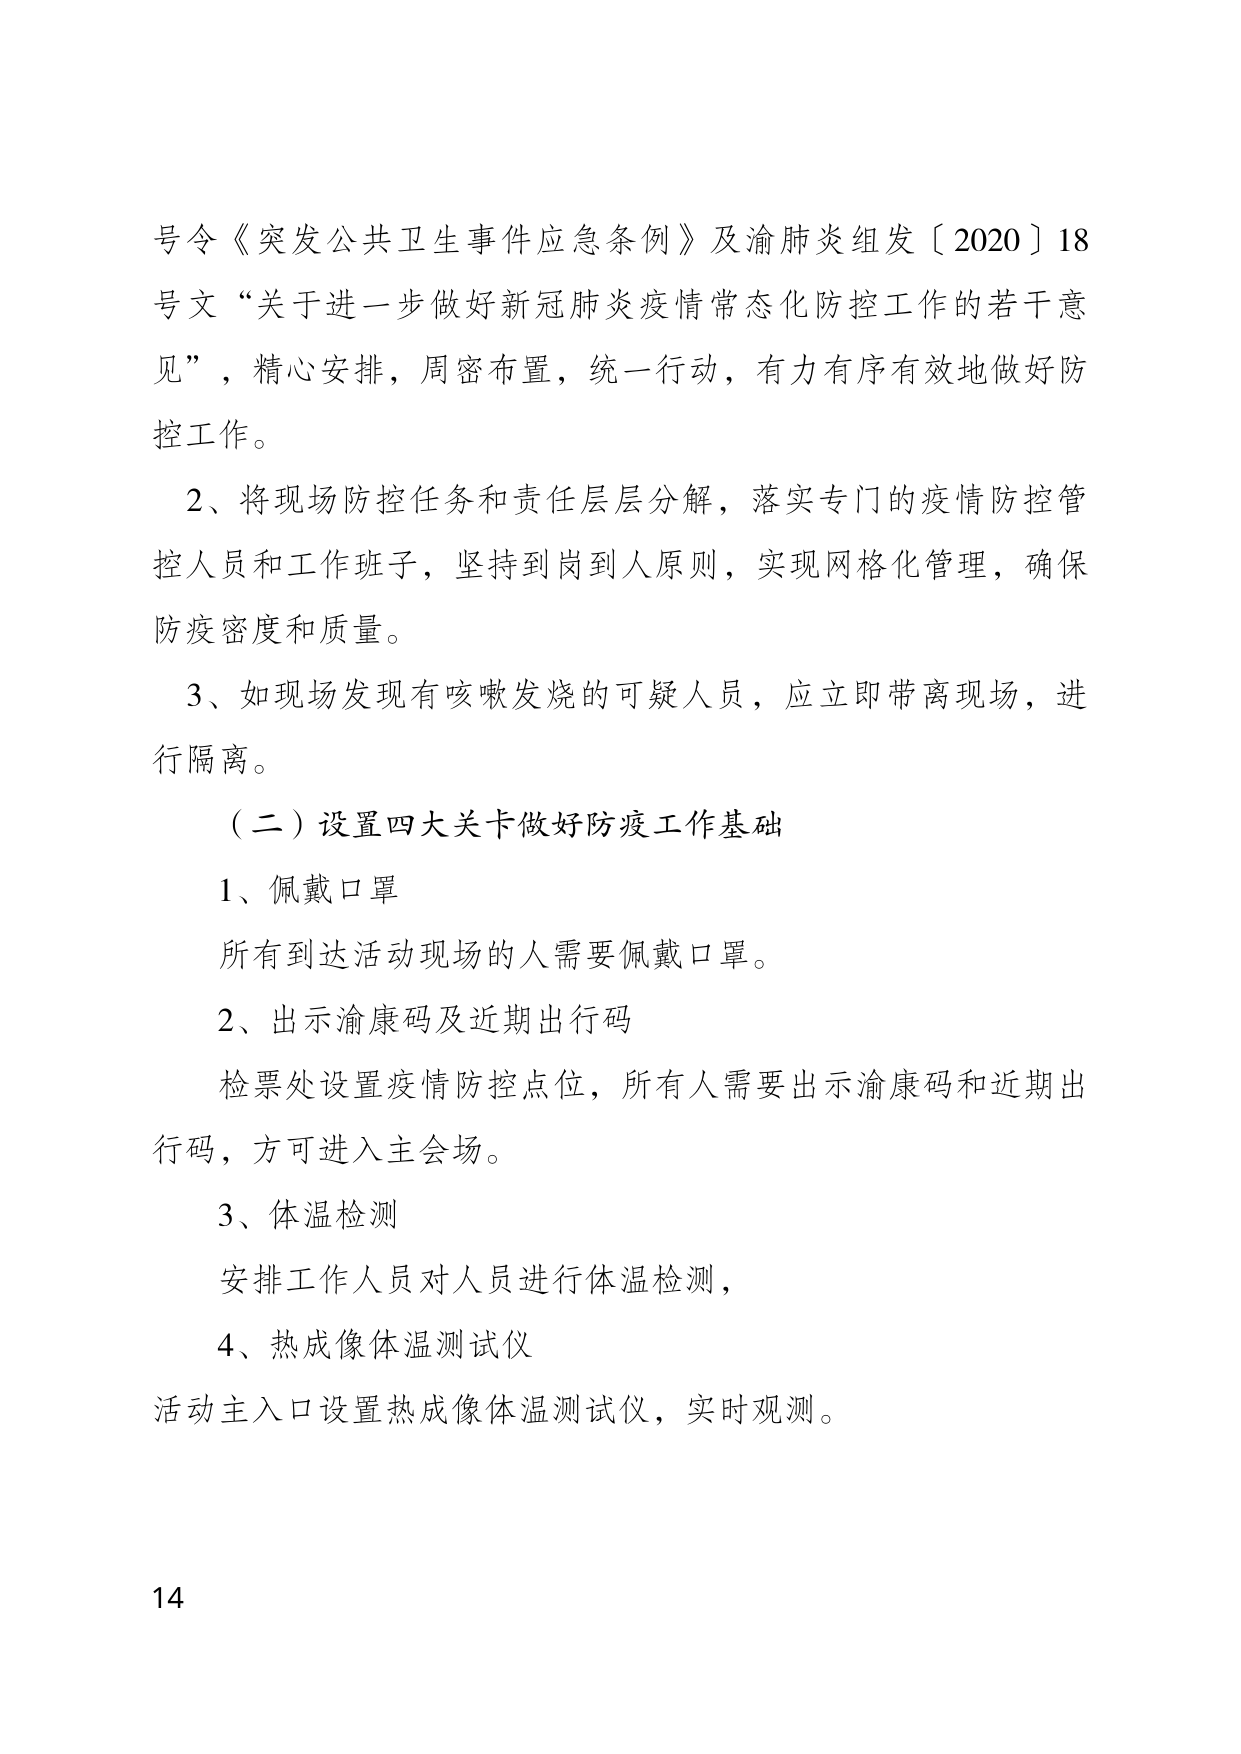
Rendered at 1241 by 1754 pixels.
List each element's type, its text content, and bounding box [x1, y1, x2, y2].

text 1、佩戴口罩 [151, 859, 1089, 924]
text 活动主入口设置热成像体温测试仪，实时观测。 [151, 1379, 1089, 1444]
text （二）设置四大关卡做好防疫工作基础 [217, 794, 1089, 859]
text 安排工作人员对人员进行体温检测， [151, 1249, 1089, 1314]
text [151, 209, 1089, 794]
text 检票处设置疫情防控点位，所有人需要出示渝康码和近期出行码，方可进入主会场。 [151, 1054, 1089, 1184]
text 所有到达活动现场的人需要佩戴口罩。 [151, 924, 1089, 989]
text 3、体温检测 [151, 1184, 1089, 1249]
text 2、出示渝康码及近期出行码 [151, 989, 1089, 1054]
text 4、热成像体温测试仪 [151, 1314, 1089, 1379]
